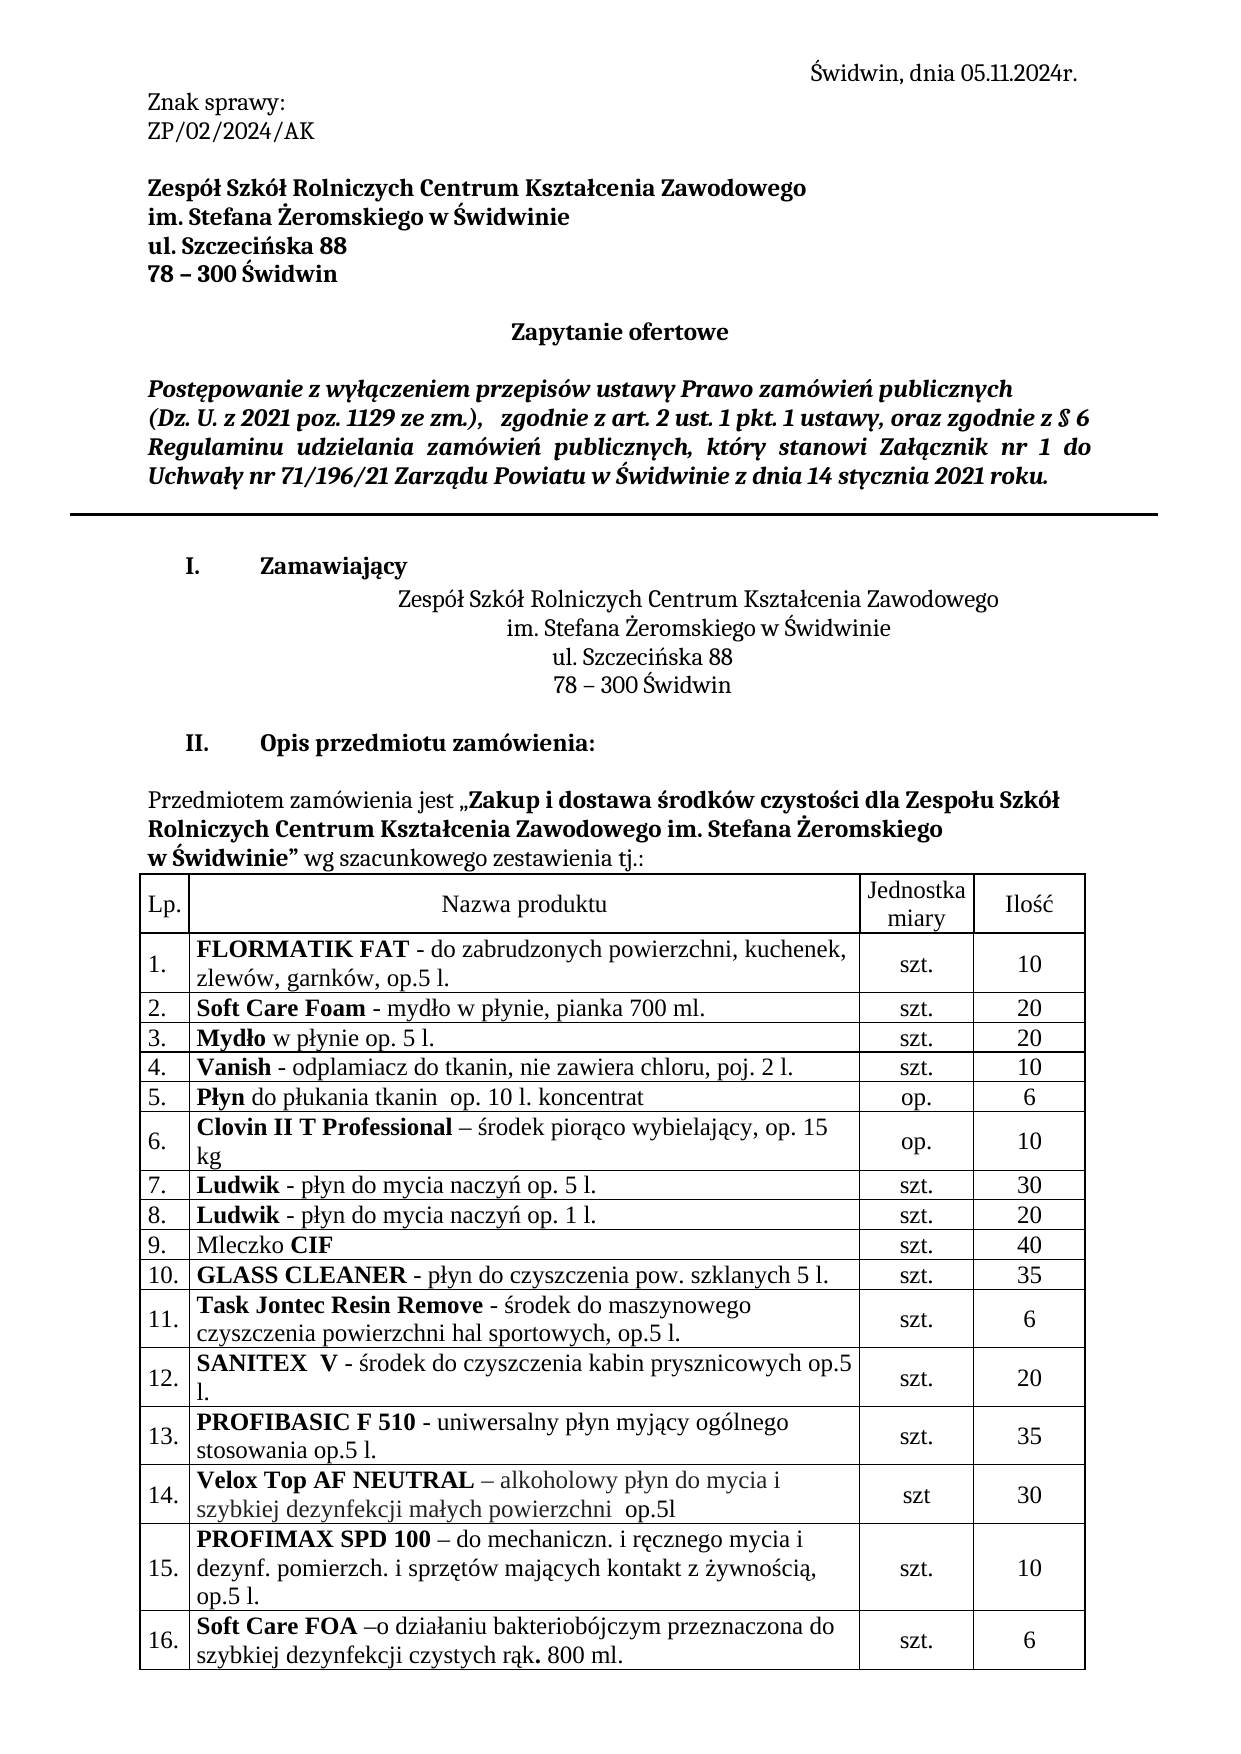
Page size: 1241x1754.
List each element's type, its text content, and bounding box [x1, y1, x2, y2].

text Zespół Szkół Rolniczych Centrum Kształcenia Zawodowego [148, 174, 1137, 203]
table_cell [182, 1200, 189, 1229]
table_cell op. [860, 1112, 973, 1169]
table_cell [141, 1200, 148, 1229]
table_cell Mleczko CIF [190, 1230, 859, 1259]
table_header Nazwa produktu [190, 875, 859, 932]
table_cell szt. [860, 1171, 973, 1199]
table_cell op. [860, 1082, 973, 1111]
table_cell [182, 1230, 189, 1259]
text 78 – 300 Świdwin [148, 671, 1137, 700]
table_header Jednostka miary [861, 875, 973, 932]
table_cell FLORMATIK FAT - do zabrudzonych powierzchni, kuchenek, zlewów, garnków, op.5 l. [190, 934, 859, 992]
table_cell Soft Care FOA –o działaniu bakteriobójczym przeznaczona do szybkiej dezynfekcji czystych rąk. 800 ml. [190, 1611, 859, 1669]
table_cell 20 [974, 1348, 1084, 1406]
table_cell Mydło w płynie op. 5 l. [190, 1023, 859, 1051]
table_cell szt. [860, 993, 973, 1022]
text ul. Szczecińska 88 [148, 643, 1137, 671]
table_cell [182, 1023, 189, 1051]
table_cell [141, 1524, 189, 1610]
table_header Ilość [975, 875, 1084, 932]
table_cell [141, 1407, 189, 1464]
table_cell [141, 993, 148, 1022]
table_cell szt. [860, 1230, 973, 1259]
text Znak sprawy: [148, 88, 1092, 117]
text Zapytanie ofertowe [148, 318, 1092, 347]
text Przedmiotem zamówienia jest „Zakup i dostawa środków czystości dla Zespołu Szkół Rolniczych Centrum Kształcenia Zawodowego im. Stefana Żeromskiego [148, 786, 1092, 844]
table_cell [141, 1171, 148, 1199]
table_cell szt. [860, 1348, 973, 1406]
table_cell [141, 1465, 189, 1523]
table_cell 35 [974, 1407, 1084, 1464]
table_cell 10 [974, 1524, 1084, 1610]
table_cell [182, 1053, 189, 1081]
table_cell [141, 1230, 148, 1259]
table_cell Velox Top AF NEUTRAL – alkoholowy płyn do mycia i szybkiej dezynfekcji małych powierzchni op.5l [190, 1465, 481, 1523]
table_cell [141, 1348, 189, 1406]
table_cell [141, 1053, 148, 1081]
table_cell [141, 1260, 148, 1289]
table_cell Vanish - odplamiacz do tkanin, nie zawiera chloru, poj. 2 l. [190, 1053, 859, 1081]
table_cell 6 [974, 1611, 1084, 1669]
table_cell [182, 1082, 189, 1111]
table_cell 6 [974, 1290, 1084, 1347]
text 78 – 300 Świdwin [148, 260, 1137, 289]
text Postępowanie z wyłączeniem przepisów ustawy Prawo zamówień publicznych [148, 375, 1092, 404]
text (Dz. U. z 2021 poz. 1129 ze zm.), zgodnie z art. 2 ust. 1 pkt. 1 ustawy, oraz zgodnie z § 6 Regulaminu udzielania zamówień publicznych, który stanowi Załącznik nr 1 do Uchwały nr 71/196/21 Zarządu Powiatu w Świdwinie z dnia 14 stycznia 2021 roku. [148, 404, 1092, 490]
table_cell szt. [860, 1260, 973, 1289]
list im. Stefana Żeromskiego w Świdwinie [260, 614, 1137, 643]
table_cell PROFIBASIC F 510 - uniwersalny płyn myjący ogólnego stosowania op.5 l. [190, 1407, 859, 1464]
table_cell [141, 1290, 189, 1347]
text im. Stefana Żeromskiego w Świdwinie [148, 203, 1137, 232]
table_cell [182, 1260, 189, 1289]
table_cell szt [860, 1465, 973, 1523]
table_cell 40 [974, 1230, 1084, 1259]
table_cell 20 [974, 1200, 1084, 1229]
table_cell 10 [974, 934, 1084, 992]
table_cell [141, 1112, 189, 1169]
text Świdwin, dnia 05.11.2024r. [118, 59, 1078, 88]
table_cell szt. [860, 934, 973, 992]
table_cell 6 [974, 1082, 1084, 1111]
table_cell Ludwik - płyn do mycia naczyń op. 1 l. [190, 1200, 859, 1229]
table_header Lp. [141, 875, 188, 932]
text w Świdwinie” wg szacunkowego zestawienia tj.: [148, 844, 1092, 873]
table_cell [141, 1082, 148, 1111]
table_cell SANITEX V - środek do czyszczenia kabin prysznicowych op.5 l. [190, 1348, 859, 1406]
table_cell [141, 934, 189, 992]
table_cell szt. [860, 1611, 973, 1669]
table_cell 35 [974, 1260, 1084, 1289]
table_cell Płyn do płukania tkanin op. 10 l. koncentrat [190, 1082, 859, 1111]
text ZP/02/2024/AK [148, 117, 1092, 145]
table_cell [141, 1023, 148, 1051]
list Opis przedmiotu zamówienia: [185, 729, 1092, 758]
table_cell Soft Care Foam - mydło w płynie, pianka 700 ml. [190, 993, 859, 1022]
table_cell szt. [860, 1407, 973, 1464]
table_cell [182, 1171, 189, 1199]
table_cell szt. [860, 1200, 973, 1229]
list Zespół Szkół Rolniczych Centrum Kształcenia Zawodowego [260, 585, 1137, 614]
list Zamawiający [185, 552, 1092, 581]
table_cell [182, 993, 189, 1022]
table_cell szt. [860, 1053, 973, 1081]
table_cell szt. [860, 1023, 973, 1051]
table_cell szt. [860, 1524, 973, 1610]
text ul. Szczecińska 88 [148, 232, 1137, 260]
table_cell GLASS CLEANER - płyn do czyszczenia pow. szklanych 5 l. [190, 1260, 859, 1289]
table_cell szt. [860, 1290, 973, 1347]
table_cell 10 [974, 1112, 1084, 1169]
table_cell [141, 1611, 189, 1669]
table_cell Ludwik - płyn do mycia naczyń op. 5 l. [190, 1171, 859, 1199]
table_cell Velox Top AF NEUTRAL – alkoholowy płyn do mycia i szybkiej dezynfekcji małych powierzchni op.5l [625, 1465, 859, 1523]
table_cell 10 [974, 1053, 1084, 1081]
table_cell PROFIMAX SPD 100 – do mechaniczn. i ręcznego mycia i dezynf. pomierzch. i sprzętów mających kontakt z żywnością, op.5 l. [190, 1524, 859, 1610]
table_cell 30 [974, 1171, 1084, 1199]
table_cell Task Jontec Resin Remove - środek do maszynowego czyszczenia powierzchni hal sportowych, op.5 l. [190, 1290, 859, 1347]
table_cell 20 [974, 993, 1084, 1022]
table_cell 20 [974, 1023, 1084, 1051]
table_cell Clovin II T Professional – środek piorąco wybielający, op. 15 kg [190, 1112, 859, 1169]
table_cell 30 [974, 1465, 1084, 1523]
